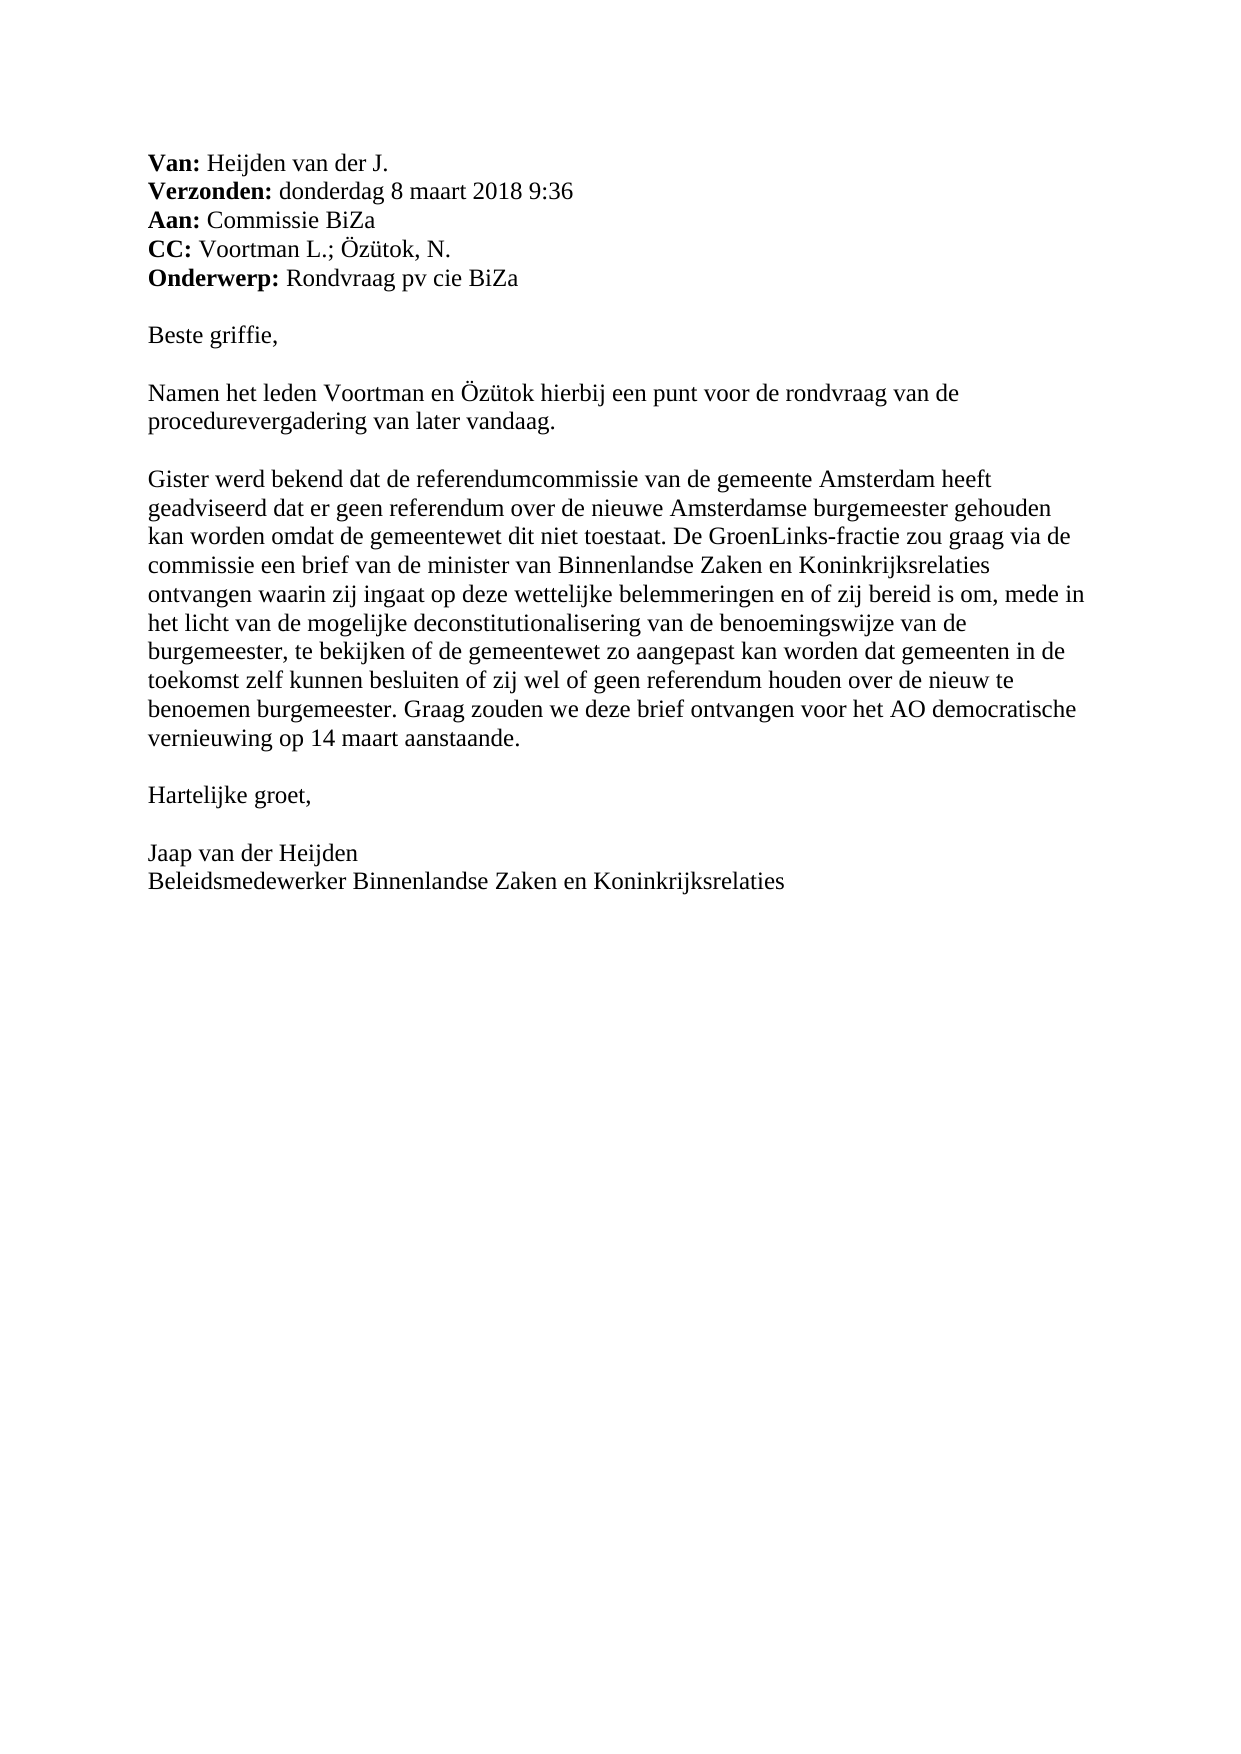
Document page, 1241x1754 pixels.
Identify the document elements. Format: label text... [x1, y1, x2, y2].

text Hartelijke groet, [148, 780, 1093, 809]
text Van: Heijden van der J. Verzonden: donderdag 8 maart 2018 9:36 Aan: Commissie BiZa CC: Voortman L.; Özütok, N. Onderwerp: Rondvraag pv cie BiZa [148, 148, 1093, 291]
text Namen het leden Voortman en Özütok hierbij een punt voor de rondvraag van de procedurevergadering van later vandaag. [148, 378, 1093, 435]
text Beste griffie, [148, 320, 1093, 349]
text Jaap van der Heijden [148, 838, 1093, 866]
text Beleidsmedewerker Binnenlandse Zaken en Koninkrijksrelaties [148, 866, 1093, 895]
text Gister werd bekend dat de referendumcommissie van de gemeente Amsterdam heeft geadviseerd dat er geen referendum over de nieuwe Amsterdamse burgemeester gehouden kan worden omdat de gemeentewet dit niet toestaat. De GroenLinks-fractie zou graag via de commissie een brief van de minister van Binnenlandse Zaken en Koninkrijksrelaties ontvangen waarin zij ingaat op deze wettelijke belemmeringen en of zij bereid is om, mede in het licht van de mogelijke deconstitutionalisering van de benoemingswijze van de burgemeester, te bekijken of de gemeentewet zo aangepast kan worden dat gemeenten in de toekomst zelf kunnen besluiten of zij wel of geen referendum houden over de nieuw te benoemen burgemeester. Graag zouden we deze brief ontvangen voor het AO democratische vernieuwing op 14 maart aanstaande. [148, 464, 1093, 751]
